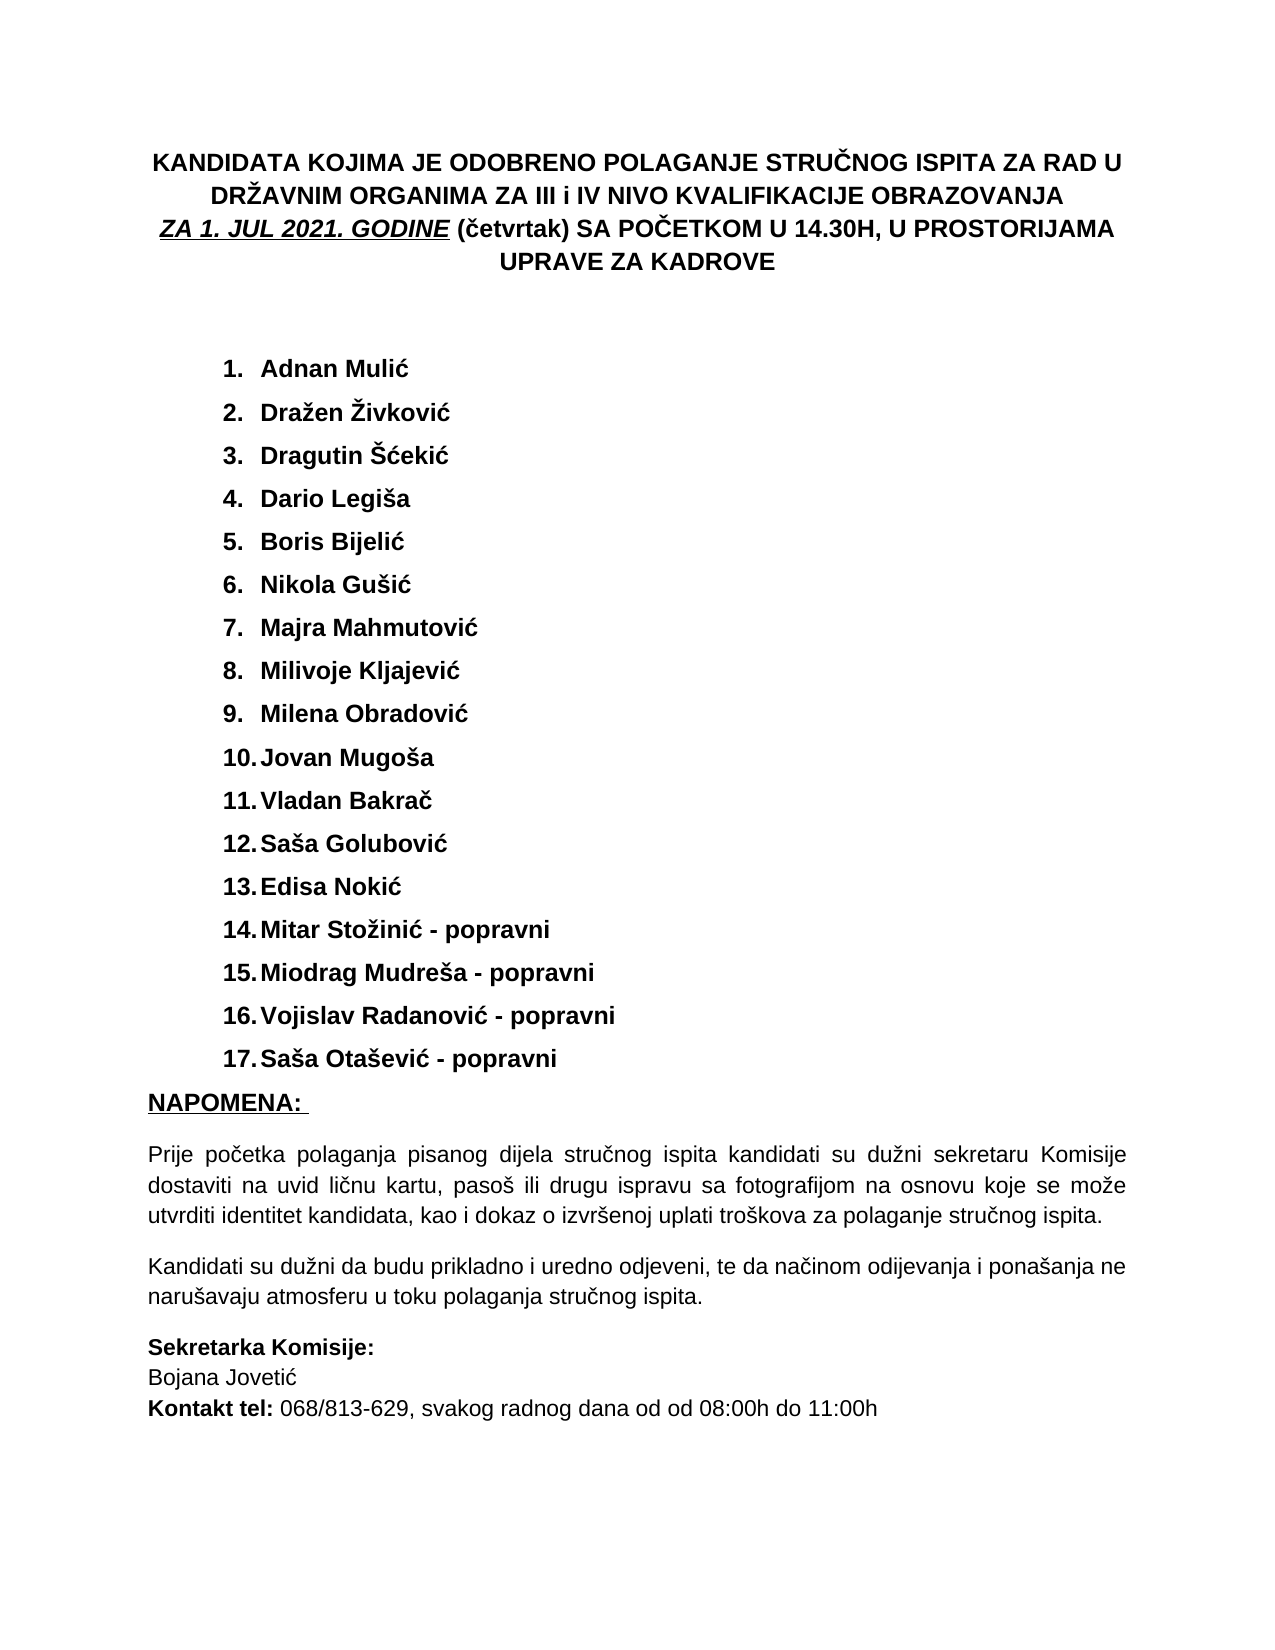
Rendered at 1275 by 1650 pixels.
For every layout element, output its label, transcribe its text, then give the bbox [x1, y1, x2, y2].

list Adnan Mulić [223, 354, 1127, 383]
list Saša Otašević - popravni [223, 1044, 1127, 1073]
list Vojislav Radanović - popravni [223, 1001, 1127, 1030]
list Dražen Živković [223, 397, 1127, 426]
list Dragutin Šćekić [223, 441, 1127, 469]
list Nikola Gušić [223, 570, 1127, 599]
list Milivoje Kljajević [223, 656, 1127, 685]
list Miodrag Mudreša - popravni [223, 958, 1127, 987]
list Mitar Stožinić - popravni [223, 915, 1127, 944]
text Sekretarka Komisije: [148, 1334, 1127, 1360]
list Vladan Bakrač [223, 786, 1127, 814]
text Prije početka polaganja pisanog dijela stručnog ispita kandidati su dužni sekretaru Komisije dostaviti na uvid ličnu kartu, pasoš ili drugu ispravu sa fotografijom na osnovu koje se može utvrditi identitet kandidata, kao i dokaz o izvršenoj uplati troškova za polaganje stručnog ispita. [148, 1141, 1127, 1228]
text Kontakt tel: 068/813-629, svakog radnog dana od od 08:00h do 11:00h [148, 1394, 1127, 1421]
list Milena Obradović [223, 699, 1127, 728]
list Saša Golubović [223, 829, 1127, 857]
list Dario Legiša [223, 484, 1127, 512]
text NAPOMENA: [148, 1087, 1127, 1116]
list Boris Bijelić [223, 527, 1127, 556]
text KANDIDATA KOJIMA JE ODOBRENO POLAGANJE STRUČNOG ISPITA ZA RAD U DRŽAVNIM ORGANIMA ZA III i IV NIVO KVALIFIKACIJE OBRAZOVANJA ZA 1. JUL 2021. GODINE (četvrtak) SA POČETKOM U 14.30H, U PROSTORIJAMA UPRAVE ZA KADROVE [148, 148, 1127, 275]
list Majra Mahmutović [223, 613, 1127, 642]
list Edisa Nokić [223, 872, 1127, 901]
list Jovan Mugoša [223, 742, 1127, 771]
text Kandidati su dužni da budu prikladno i uredno odjeveni, te da načinom odijevanja i ponašanja ne narušavaju atmosferu u toku polaganja stručnog ispita. [148, 1253, 1127, 1309]
text Bojana Jovetić [148, 1364, 1127, 1391]
